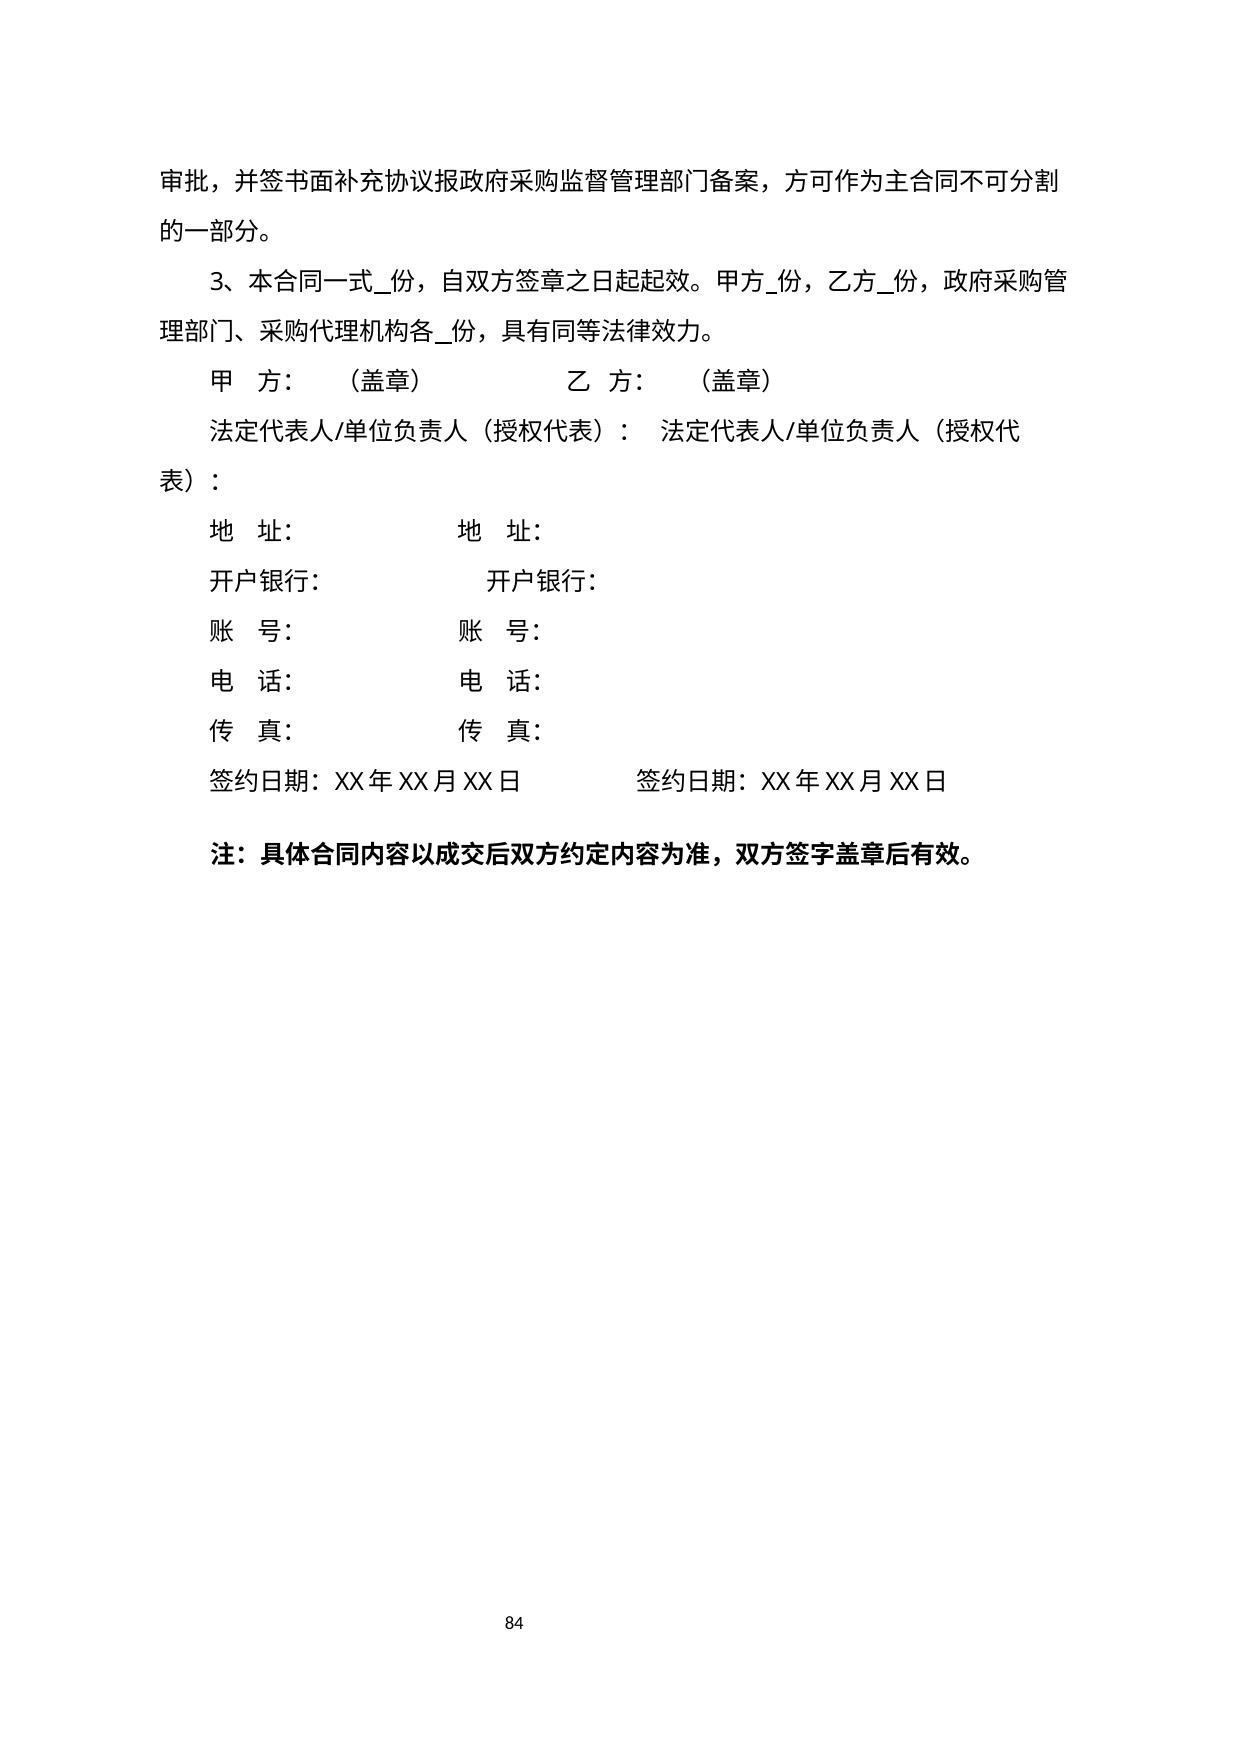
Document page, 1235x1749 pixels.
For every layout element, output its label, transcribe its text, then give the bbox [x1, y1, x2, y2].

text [159, 150, 1075, 250]
text 甲 方： （盖章） 乙 方： （盖章） [159, 350, 1075, 400]
text 账 号： 账 号： [159, 600, 1075, 650]
text 注：具体合同内容以成交后双方约定内容为准，双方签字盖章后有效。 [159, 834, 1075, 870]
text 电 话： 电 话： [159, 650, 1075, 700]
text 法定代表人/单位负责人（授权代表）： 法定代表人/单位负责人（授权代表）： [159, 400, 1075, 500]
text 传 真： 传 真： [159, 700, 1075, 750]
text 地 址： 地 址： [159, 500, 1075, 550]
text 开户银行： 开户银行： [159, 550, 1075, 600]
text 3、本合同一式 份，自双方签章之日起起效。甲方 份，乙方 份，政府采购管理部门、采购代理机构各 份，具有同等法律效力。 [159, 250, 1075, 350]
text 签约日期：XX年XX月XX日 签约日期：XX年XX月XX日 [159, 750, 1075, 800]
